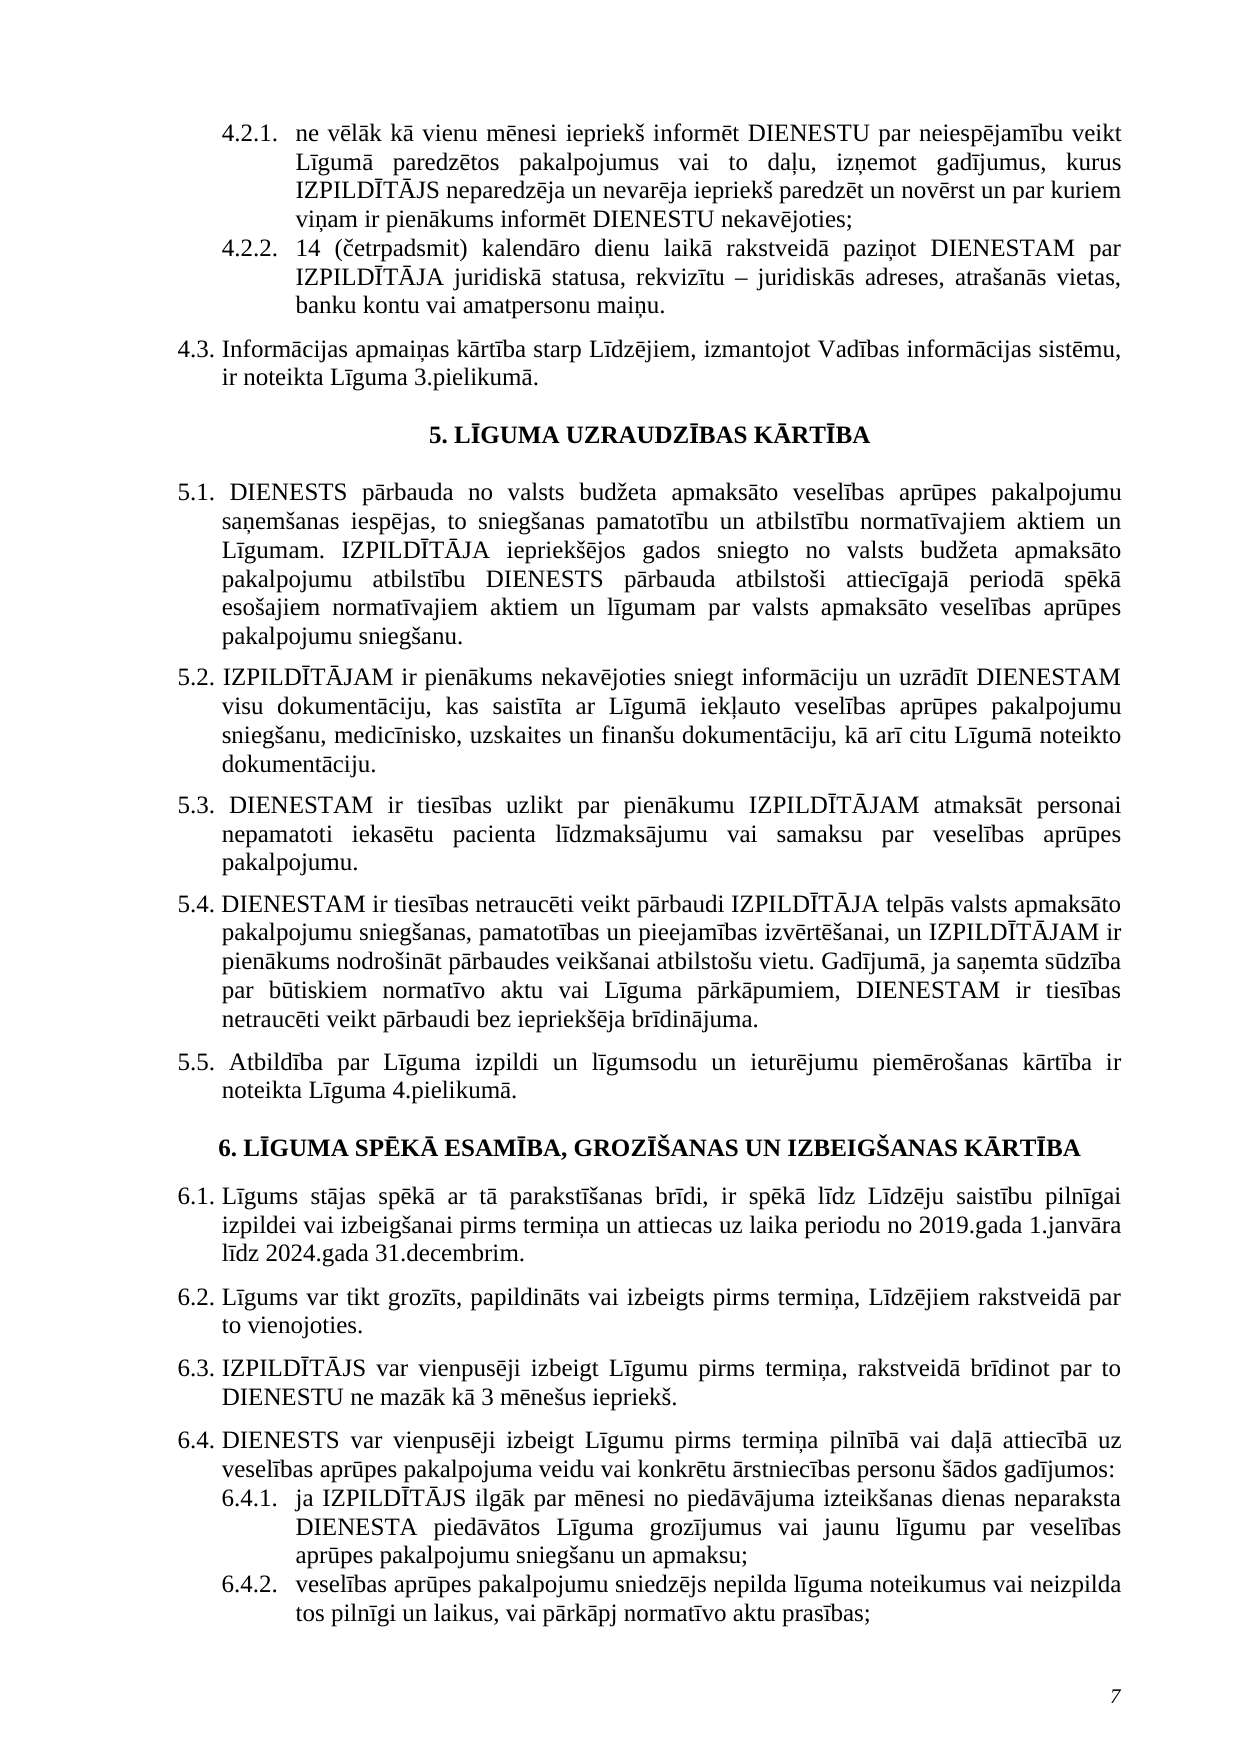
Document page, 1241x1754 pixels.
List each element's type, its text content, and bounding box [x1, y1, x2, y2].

text 5.3. DIENESTAM ir tiesības uzlikt par pienākumu IZPILDĪTĀJAM atmaksāt personai nepamatoti iekasētu pacienta līdzmaksājumu vai samaksu par veselības aprūpes pakalpojumu. [177, 790, 1122, 876]
text 5.4. DIENESTAM ir tiesības netraucēti veikt pārbaudi IZPILDĪTĀJA telpās valsts apmaksāto pakalpojumu sniegšanas, pamatotības un pieejamības izvērtēšanai, un IZPILDĪTĀJAM ir pienākums nodrošināt pārbaudes veikšanai atbilstošu vietu. Gadījumā, ja saņemta sūdzība par būtiskiem normatīvo aktu vai Līguma pārkāpumiem, DIENESTAM ir tiesības netraucēti veikt pārbaudi bez iepriekšēja brīdinājuma. [177, 889, 1122, 1032]
text 5.1. DIENESTS pārbauda no valsts budžeta apmaksāto veselības aprūpes pakalpojumu saņemšanas iespējas, to sniegšanas pamatotību un atbilstību normatīvajiem aktiem un Līgumam. IZPILDĪTĀJA iepriekšējos gados sniegto no valsts budžeta apmaksāto pakalpojumu atbilstību DIENESTS pārbauda atbilstoši attiecīgajā periodā spēkā esošajiem normatīvajiem aktiem un līgumam par valsts apmaksāto veselības aprūpes pakalpojumu sniegšanu. [177, 477, 1122, 650]
text 6.4. DIENESTS var vienpusēji izbeigt Līgumu pirms termiņa pilnībā vai daļā attiecībā uz veselības aprūpes pakalpojuma veidu vai konkrētu ārstniecības personu šādos gadījumos: [177, 1425, 1122, 1483]
text 6.2. Līgums var tikt grozīts, papildināts vai izbeigts pirms termiņa, Līdzējiem rakstveidā par to vienojoties. [177, 1282, 1122, 1339]
text 6.4.1. ja IZPILDĪTĀJS ilgāk par mēnesi no piedāvājuma izteikšanas dienas neparaksta DIENESTA piedāvātos Līguma grozījumus vai jaunu līgumu par veselības aprūpes pakalpojumu sniegšanu un apmaksu; [221, 1483, 1122, 1569]
text 6. LĪGUMA SPĒKĀ ESAMĪBA, GROZĪŠANAS UN IZBEIGŠANAS KĀRTĪBA [177, 1133, 1122, 1162]
text 5.5. Atbildība par Līguma izpildi un līgumsodu un ieturējumu piemērošanas kārtība ir noteikta Līguma 4.pielikumā. [177, 1047, 1122, 1104]
text 6.3. IZPILDĪTĀJS var vienpusēji izbeigt Līgumu pirms termiņa, rakstveidā brīdinot par to DIENESTU ne mazāk kā 3 mēnešus iepriekš. [177, 1353, 1122, 1411]
text 6.1. Līgums stājas spēkā ar tā parakstīšanas brīdi, ir spēkā līdz Līdzēju saistību pilnīgai izpildei vai izbeigšanai pirms termiņa un attiecas uz laika periodu no 2019.gada 1.janvāra līdz 2024.gada 31.decembrim. [177, 1181, 1122, 1267]
text 4.2.1. ne vēlāk kā vienu mēnesi iepriekš informēt DIENESTU par neiespējamību veikt Līgumā paredzētos pakalpojumus vai to daļu, izņemot gadījumus, kurus IZPILDĪTĀJS neparedzēja un nevarēja iepriekš paredzēt un novērst un par kuriem viņam ir pienākums informēt DIENESTU nekavējoties; [222, 118, 1122, 233]
text 4.3. Informācijas apmaiņas kārtība starp Līdzējiem, izmantojot Vadības informācijas sistēmu, ir noteikta Līguma 3.pielikumā. [177, 334, 1122, 391]
text 6.4.2. veselības aprūpes pakalpojumu sniedzējs nepilda līguma noteikumus vai neizpilda tos pilnīgi un laikus, vai pārkāpj normatīvo aktu prasības; [221, 1569, 1122, 1627]
text 5. LĪGUMA UZRAUDZĪBAS KĀRTĪBA [177, 420, 1122, 449]
text 5.2. IZPILDĪTĀJAM ir pienākums nekavējoties sniegt informāciju un uzrādīt DIENESTAM visu dokumentāciju, kas saistīta ar Līgumā iekļauto veselības aprūpes pakalpojumu sniegšanu, medicīnisko, uzskaites un finanšu dokumentāciju, kā arī citu Līgumā noteikto dokumentāciju. [177, 662, 1122, 777]
text 4.2.2. 14 (četrpadsmit) kalendāro dienu laikā rakstveidā paziņot DIENESTAM par IZPILDĪTĀJA juridiskā statusa, rekvizītu – juridiskās adreses, atrašanās vietas, banku kontu vai amatpersonu maiņu. [222, 233, 1122, 319]
